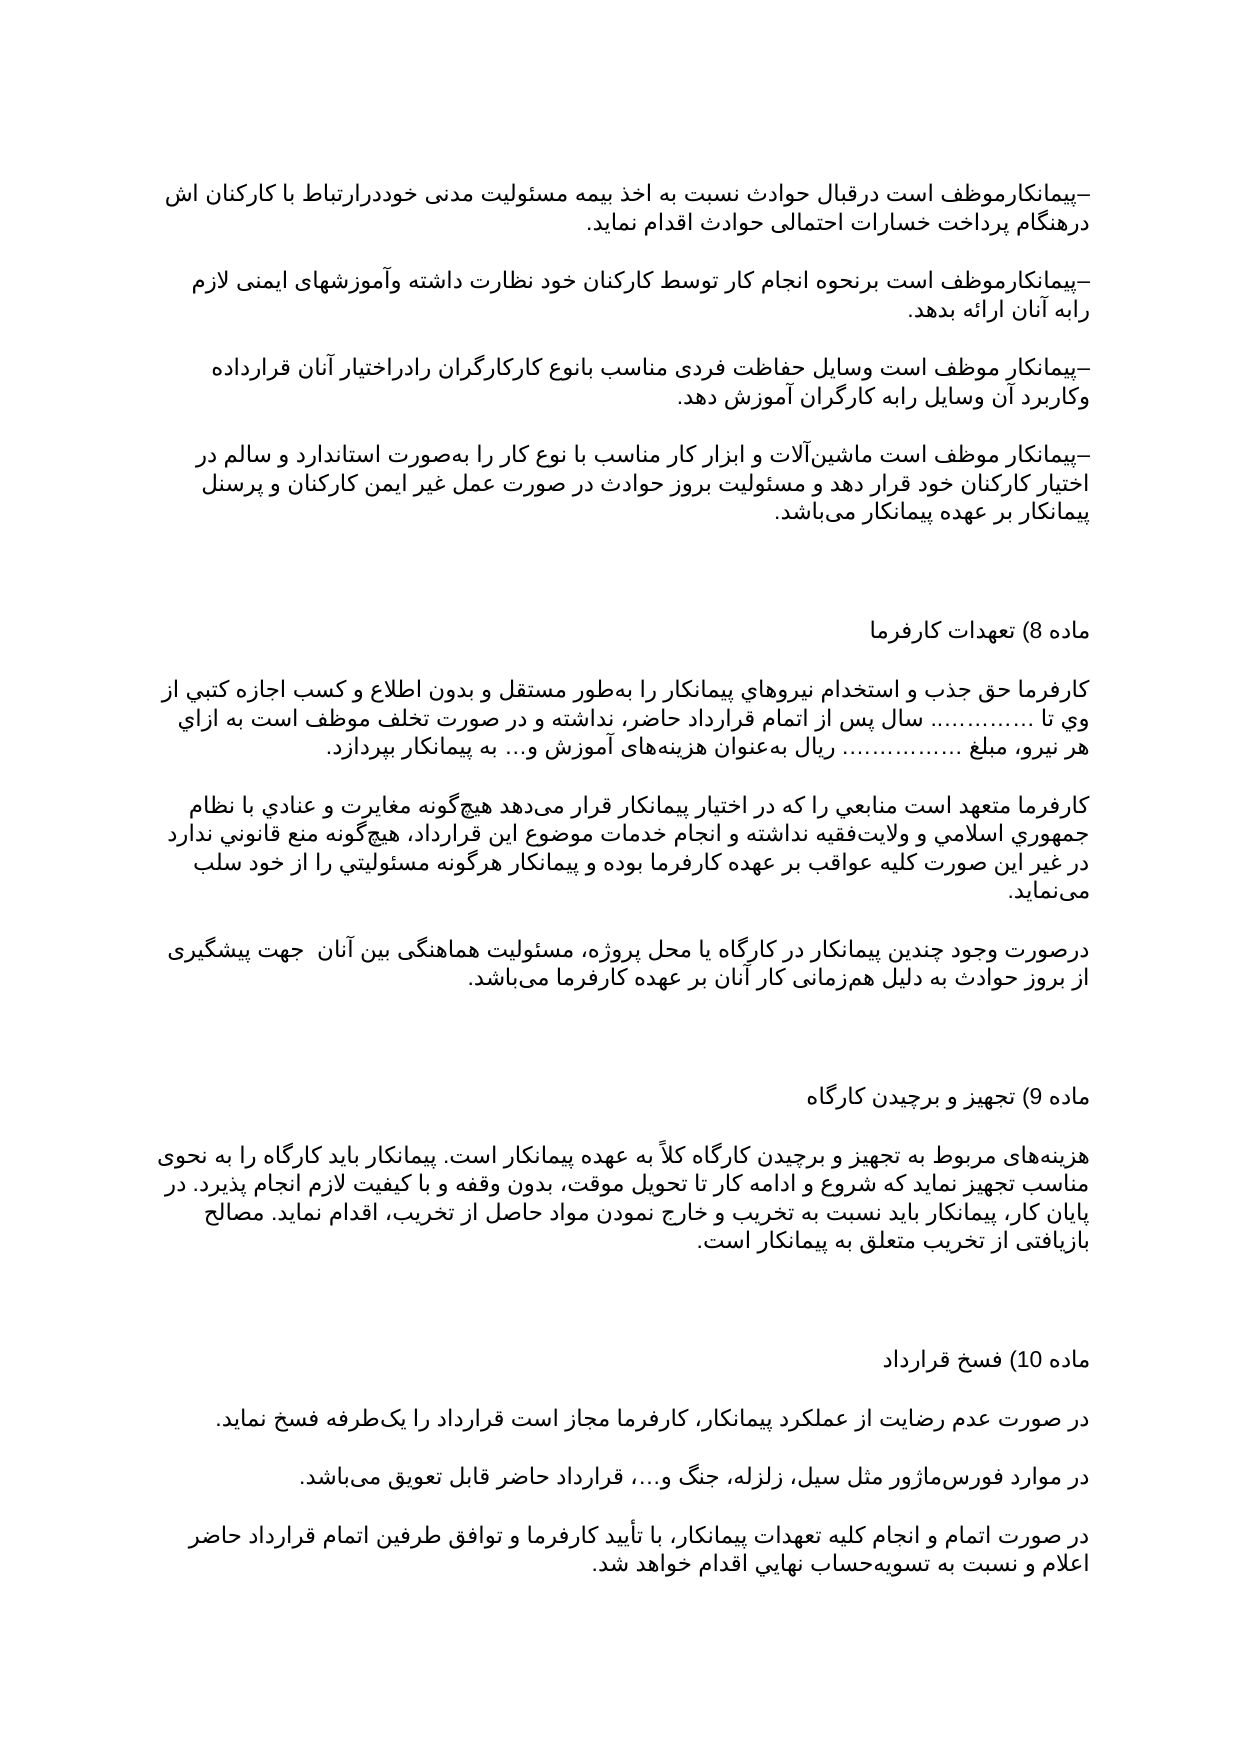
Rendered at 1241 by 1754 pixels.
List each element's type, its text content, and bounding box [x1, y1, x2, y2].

text هزینه‌های مربوط به تجهیز و برچیدن کارگاه کلاً به عهده پیمانکار است. پیمانکار باید کارگاه را به نحوی مناسب تجهیز نماید که شروع و ادامه کار تا تحویل موقت، بدون وقفه و با کیفیت لازم انجام پذیرد. در پایان کار، پیمانکار باید نسبت به تخریب و خارج نمودن مواد حاصل از تخریب، اقدام نماید. مصالح بازیافتی از تخریب متعلق به پیمانکار است. [150, 1142, 1090, 1253]
text –پیمانکارموظف است برنحوه انجام کار توسط کارکنان خود نظارت داشته وآموزشهای ایمنی لازم رابه آنان ارائه بدهد. [150, 267, 1090, 322]
text –پیمانکار موظف است وسایل حفاظت فردی مناسب بانوع کارکارگران رادراختیار آنان قرارداده وکاربرد آن وسایل رابه کارگران آموزش دهد. [150, 354, 1090, 409]
text در صورت اتمام و انجام كليه تعهدات پيمانكار، با تأييد كارفرما و توافق طرفين اتمام قرارداد حاضر اعلام و نسبت به تسویه‌حساب نهايي اقدام خواهد شد. [150, 1522, 1090, 1577]
text كارفرما متعهد است منابعي را كه در اختيار پيمانكار قرار می‌دهد هیچ‌گونه مغايرت و عنادي با نظام جمهوري اسلامي و ولایت‌فقیه نداشته و انجام خدمات موضوع اين قرارداد، هیچ‌گونه منع قانوني ندارد در غير این صورت كليه عواقب بر عهده كارفرما بوده و پيمانكار هرگونه مسئوليتي را از خود سلب می‌نماید. [150, 792, 1090, 903]
text ماده 10) فسخ قرارداد [150, 1346, 1090, 1372]
text –پیمانکار موظف است ماشین‌آلات و ابزار کار مناسب با نوع کار را به‌صورت استاندارد و سالم در اختیار کارکنان خود قرار دهد و مسئولیت بروز حوادث در صورت عمل غیر ایمن کارکنان و پرسنل پیمانکار بر عهده پیمانکار می‌باشد. [150, 441, 1090, 525]
text ماده 8) تعهدات كارفرما [150, 617, 1090, 644]
text –پیمانکارموظف است درقبال حوادث نسبت به اخذ بیمه مسئولیت مدنی خوددرارتباط با کارکنان اش درهنگام پرداخت خسارات احتمالی حوادث اقدام نماید. [150, 180, 1090, 235]
text ماده 9) تجهیز و برچیدن کارگاه [150, 1083, 1090, 1109]
text درصورت وجود چندین پیمانکار در کارگاه یا محل پروژه، مسئولیت هماهنگی بین آنان جهت پیشگیری از بروز حوادث به دلیل هم‌زمانی کار آنان بر عهده کارفرما می‌باشد. [150, 936, 1090, 990]
text كارفرما حق جذب و استخدام نيروهاي پيمانكار را به‌طور مستقل و بدون اطلاع و كسب اجازه كتبي از وي تا ………….. سال پس از اتمام قرارداد حاضر، نداشته و در صورت تخلف موظف است به ازاي هر نيرو، مبلغ ……………. ريال به‌عنوان هزینه‌های آموزش و… به پيمانكار بپردازد. [150, 676, 1090, 759]
text در صورت عدم رضايت از عملكرد پيمانكار، كارفرما مجاز است قرارداد را یک‌طرفه فسخ نمايد. [150, 1405, 1090, 1431]
text در موارد فورس‌ماژور مثل سیل، زلزله، جنگ و…، قرارداد حاضر قابل تعویق می‌باشد. [150, 1463, 1090, 1490]
